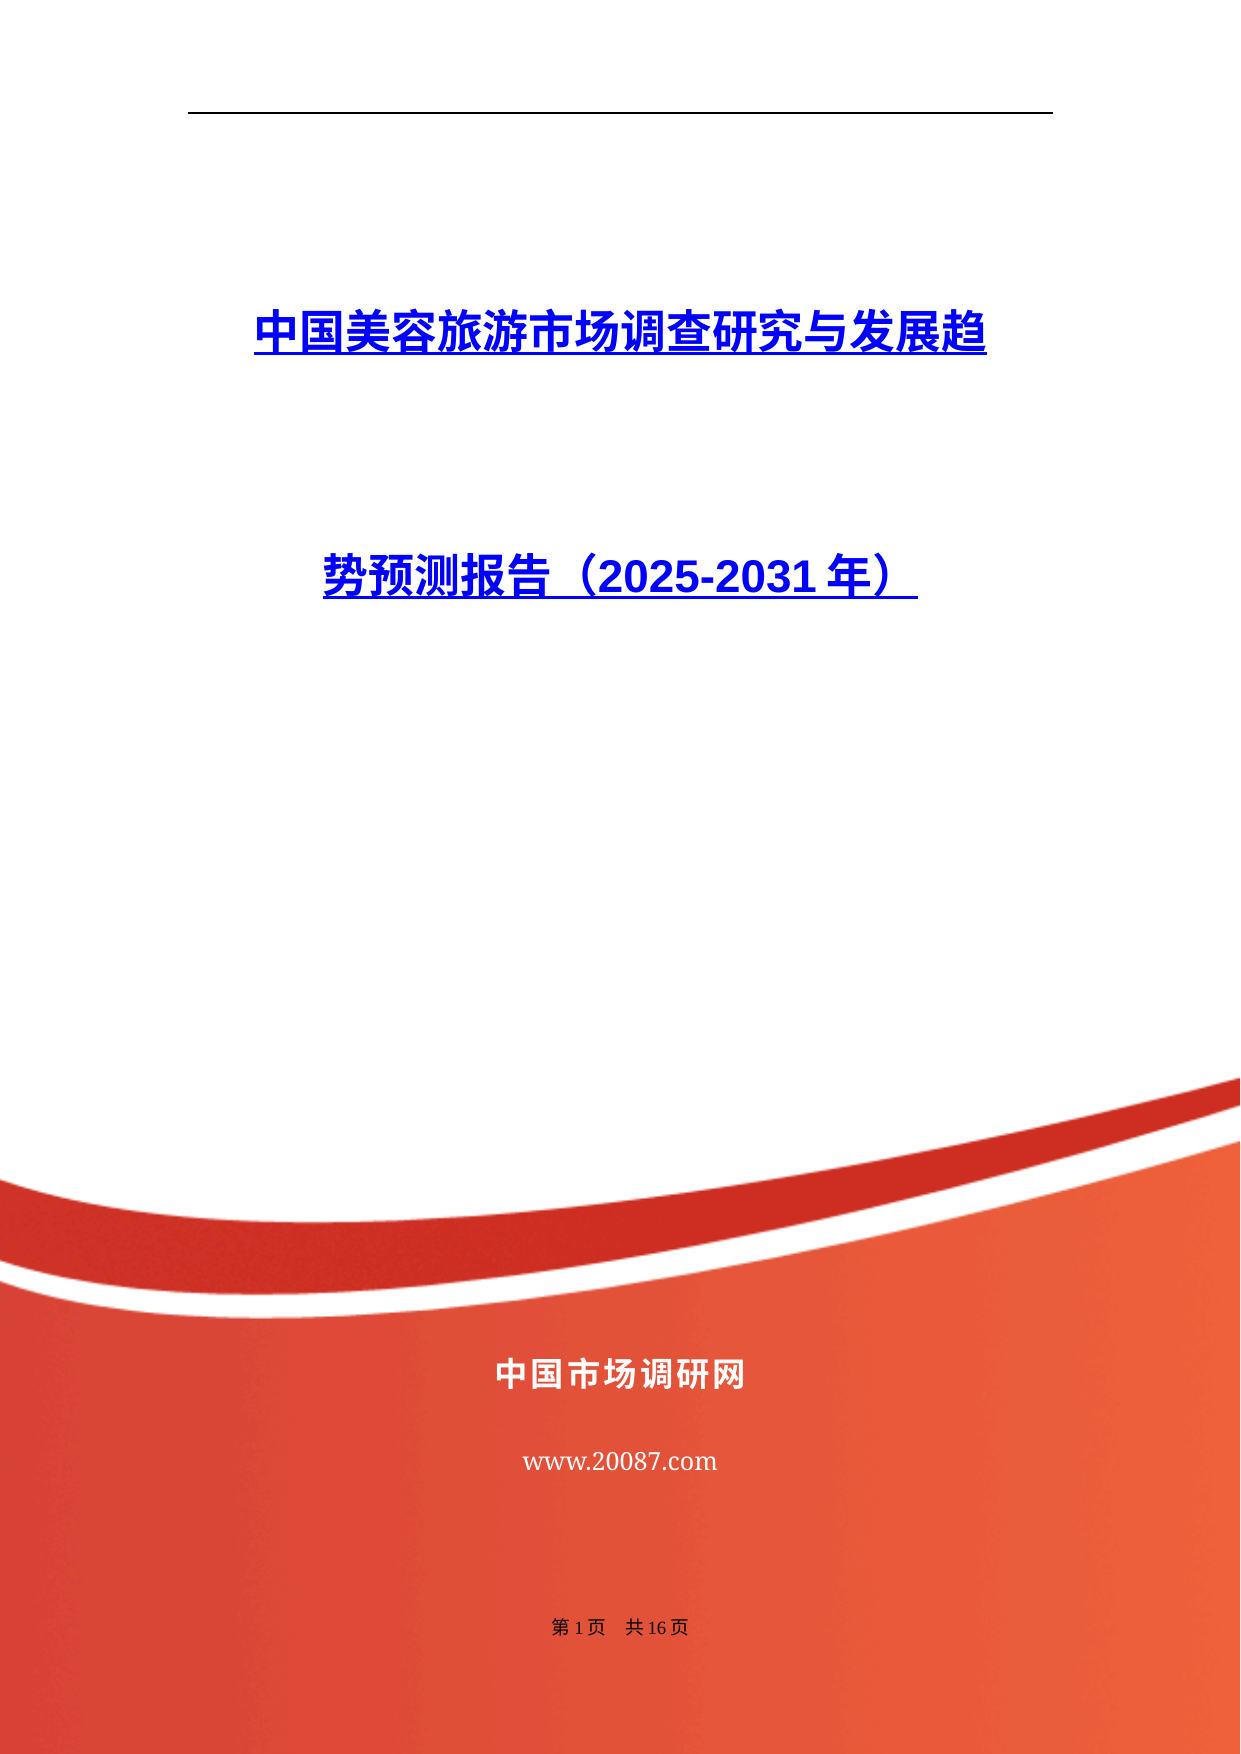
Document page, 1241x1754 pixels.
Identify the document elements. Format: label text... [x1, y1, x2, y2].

table_header 中国美容旅游市场调查研究与发展趋势预测报告（2025-2031年） [188, 207, 1053, 773]
text www.20087.com [187, 1428, 1053, 1493]
subtitle 中国市场调研网 [187, 1339, 1053, 1404]
picture [0, 1006, 1241, 1754]
